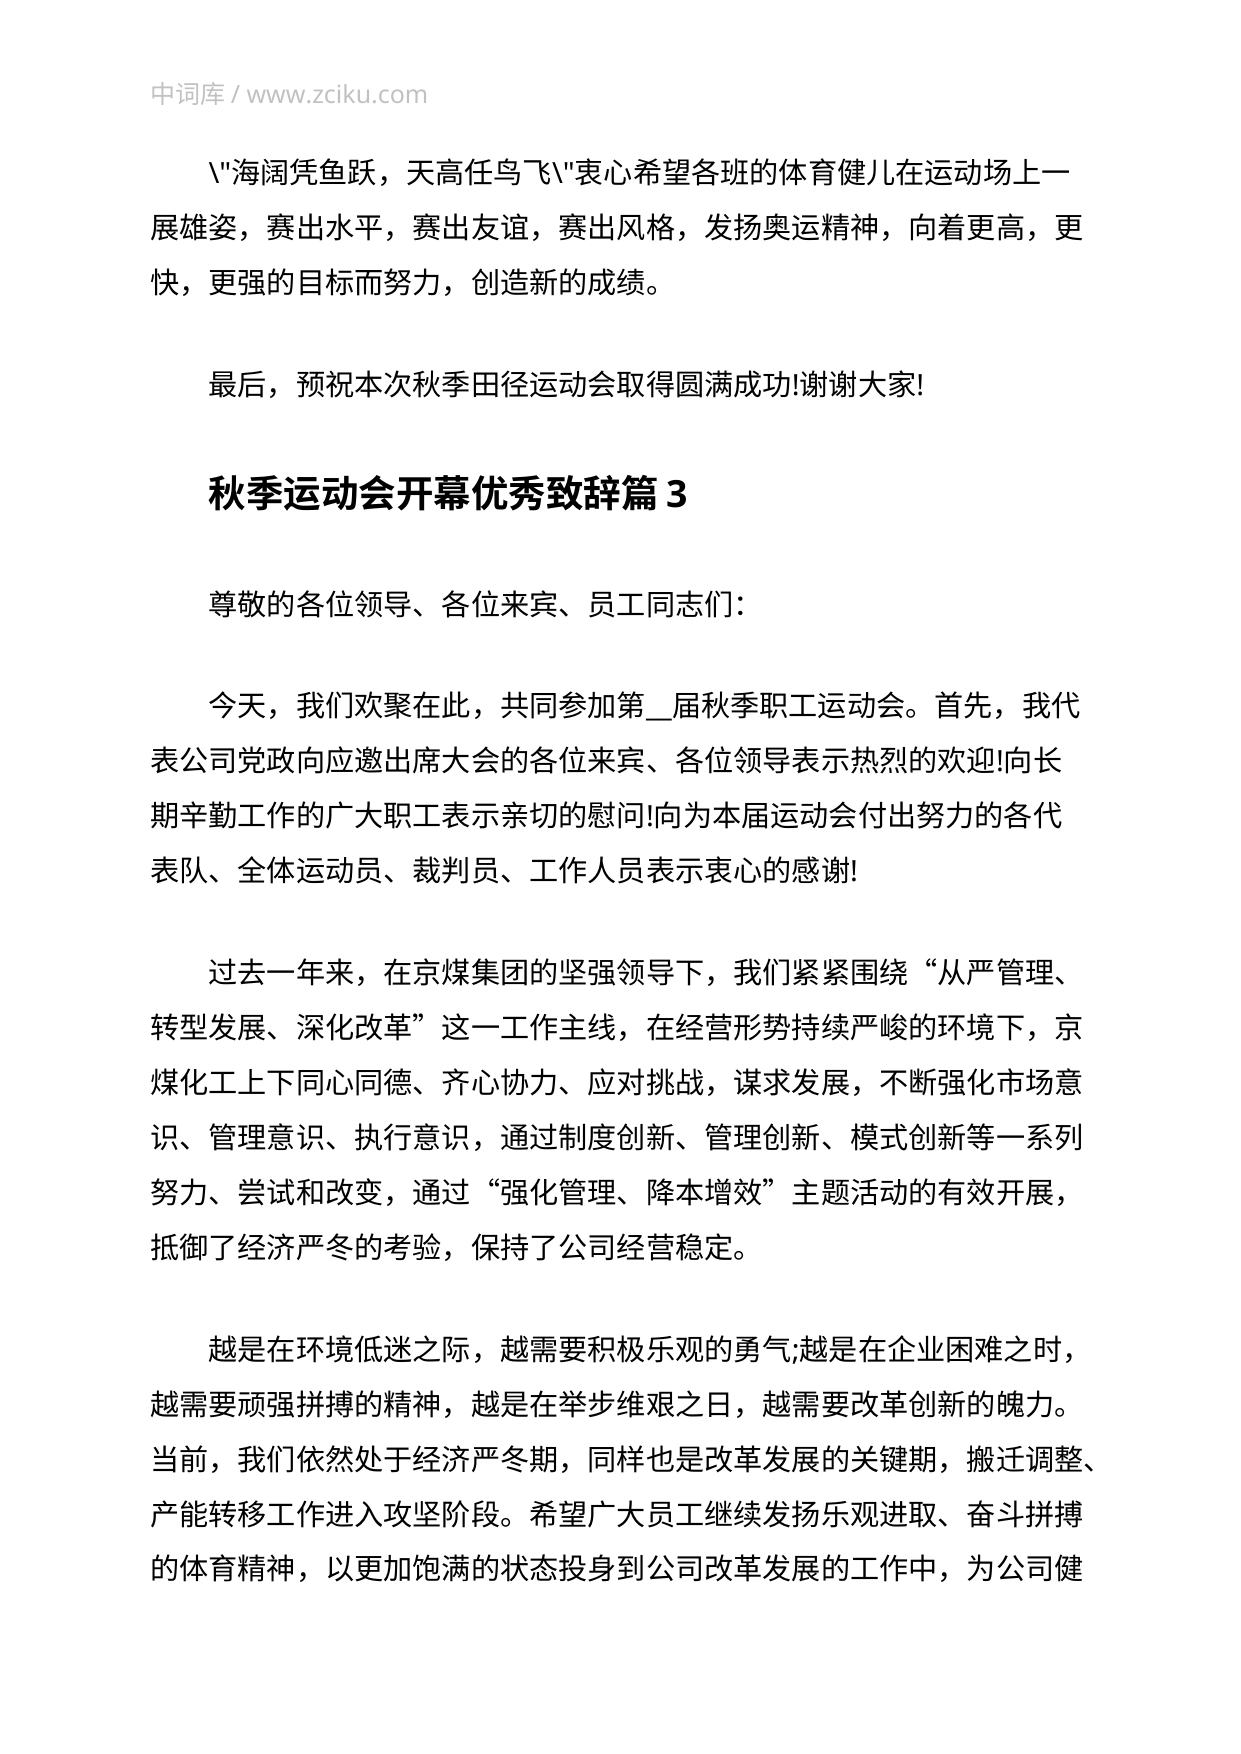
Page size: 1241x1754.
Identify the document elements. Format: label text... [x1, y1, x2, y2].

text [150, 1326, 1090, 1588]
text \"海阔凭鱼跃，天高任鸟飞\"衷心希望各班的体育健儿在运动场上一展雄姿，赛出水平，赛出友谊，赛出风格，发扬奥运精神，向着更高，更快，更强的目标而努力，创造新的成绩。 [150, 150, 1090, 302]
text 秋季运动会开幕优秀致辞篇3 [150, 464, 1090, 518]
text 最后，预祝本次秋季田径运动会取得圆满成功!谢谢大家! [150, 362, 1090, 404]
text 尊敬的各位领导、各位来宾、员工同志们： [150, 581, 1090, 623]
text 过去一年来，在京煤集团的坚强领导下，我们紧紧围绕“从严管理、转型发展、深化改革”这一工作主线，在经营形势持续严峻的环境下，京煤化工上下同心同德、齐心协力、应对挑战，谋求发展，不断强化市场意识、管理意识、执行意识，通过制度创新、管理创新、模式创新等一系列努力、尝试和改变，通过“强化管理、降本增效”主题活动的有效开展，抵御了经济严冬的考验，保持了公司经营稳定。 [150, 950, 1090, 1267]
text 今天，我们欢聚在此，共同参加第__届秋季职工运动会。首先，我代表公司党政向应邀出席大会的各位来宾、各位领导表示热烈的欢迎!向长期辛勤工作的广大职工表示亲切的慰问!向为本届运动会付出努力的各代表队、全体运动员、裁判员、工作人员表示衷心的感谢! [150, 683, 1090, 890]
